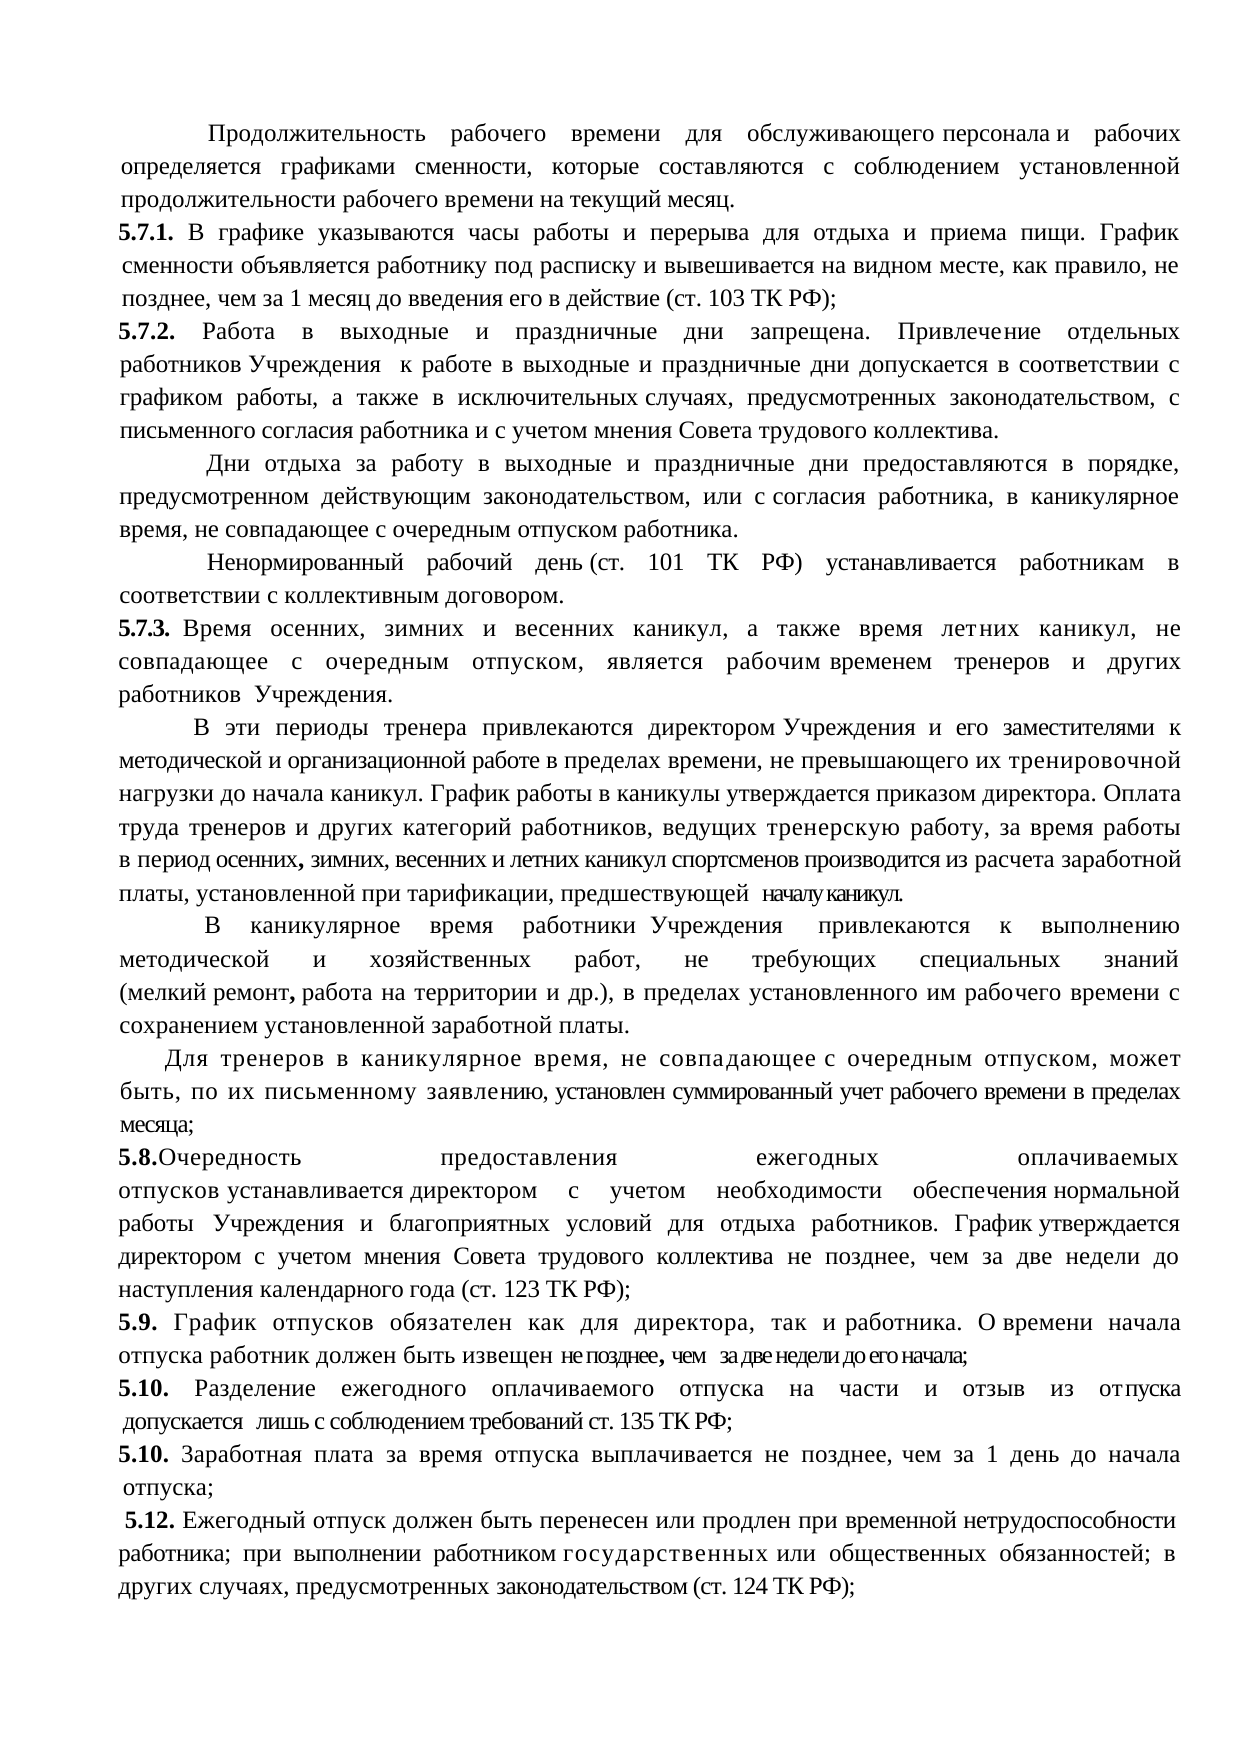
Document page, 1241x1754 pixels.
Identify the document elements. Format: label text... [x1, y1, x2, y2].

text 5.7.3. Время осенних, зимних и весенних каникул, а также время летних каникул, не совпадающее с очередным отпуском, является рабочим временем тренеров и других работников Учреждения. [118, 613, 1181, 708]
text 5.7.2. Работа в выходные и праздничные дни запрещена. Привлечение отдельных работников Учреждения к работе в выходные и праздничные дни допускается в соответствии с графиком работы, а также в исключительных случаях, предусмотренных законодательством, с письменного согласия работника и с учетом мнения Совета трудового коллектива. [118, 316, 1180, 444]
text 5.7.1. В графике указываются часы работы и перерыва для отдыха и приема пищи. График сменности объявляется работнику под расписку и вывешивается на видном месте, как правило, не позднее, чем за 1 месяц до введения его в действие (ст. 103 ТК РФ); [118, 217, 1180, 312]
text 5.10. Разделение ежегодного оплачиваемого отпуска на части и отзыв из отпуска допускается лишь с соблюдением требований ст. 135 ТК РФ; [118, 1373, 1181, 1435]
text 5.10. 3аработная плата за время отпуска выплачивается не позднее, чем за 1 день до начала отпуска; [118, 1439, 1181, 1501]
text Продолжительность рабочего времени для обслуживающего персонала и рабочих определяется графиками сменности, которые составляются с соблюдением установленной продолжительности рабочего времени на текущий месяц. [121, 118, 1181, 213]
text Для тренеров в каникулярное время, не совпадающее с очередным отпуском, может быть, по их письменному заявлению, установлен суммированный учет рабочего времени в пределах месяца; [119, 1043, 1181, 1137]
text В каникулярное время работники Учреждения привлекаются к выполнению методической и хозяйственных работ, не требующих специальных знаний (мелкий ремонт, работа на территории и др.), в пределах установленного им рабочего времени с сохранением установленной заработной платы. [119, 911, 1180, 1038]
text Ненормированный рабочий день (ст. 101 ТК РФ) устанавливается работникам в соответствии с коллективным договором. [119, 547, 1179, 609]
text 5.8.Очередность предоставления ежегодных оплачиваемых отпусков устанавливается директором с учетом необходимости обеспечения нормальной работы Учреждения и благоприятных условий для отдыха работников. График утверждается директором с учетом мнения Совета трудового коллектива не позднее, чем за две недели до наступления календарного года (ст. 123 ТК РФ); [118, 1142, 1180, 1303]
text 5.9. График отпусков обязателен как для директора, так и работника. О времени начала отпуска работник должен быть извещен не позднее, чем за две недели до его начала; [118, 1307, 1181, 1369]
text Дни отдыха за работу в выходные и праздничные дни предоставляются в порядке, предусмотренном действующим законодательством, или с согласия работника, в каникулярное время, не совпадающее с очередным отпуском работника. [119, 448, 1179, 543]
text В эти периоды тренера привлекаются директором Учреждения и его заместителями к методической и организационной работе в пределах времени, не превышающего их тренировочной нагрузки до начала каникул. График работы в каникулы утверждается приказом директора. Оплата труда тренеров и других категорий работников, ведущих тренерскую работу, за время работы в период осенних, зимних, весенних и летних каникул спортсменов производится из расчета заработной платы, установленной при тарификации, предшествующей началу каникул. [119, 712, 1181, 906]
text 5.12. Ежегодный отпуск должен быть перенесен или продлен при временной нетрудоспособности работника; при выполнении работником государственных или общественных обязанностей; в других случаях, предусмотренных законодательством (ст. 124 ТК РФ); [118, 1505, 1176, 1600]
